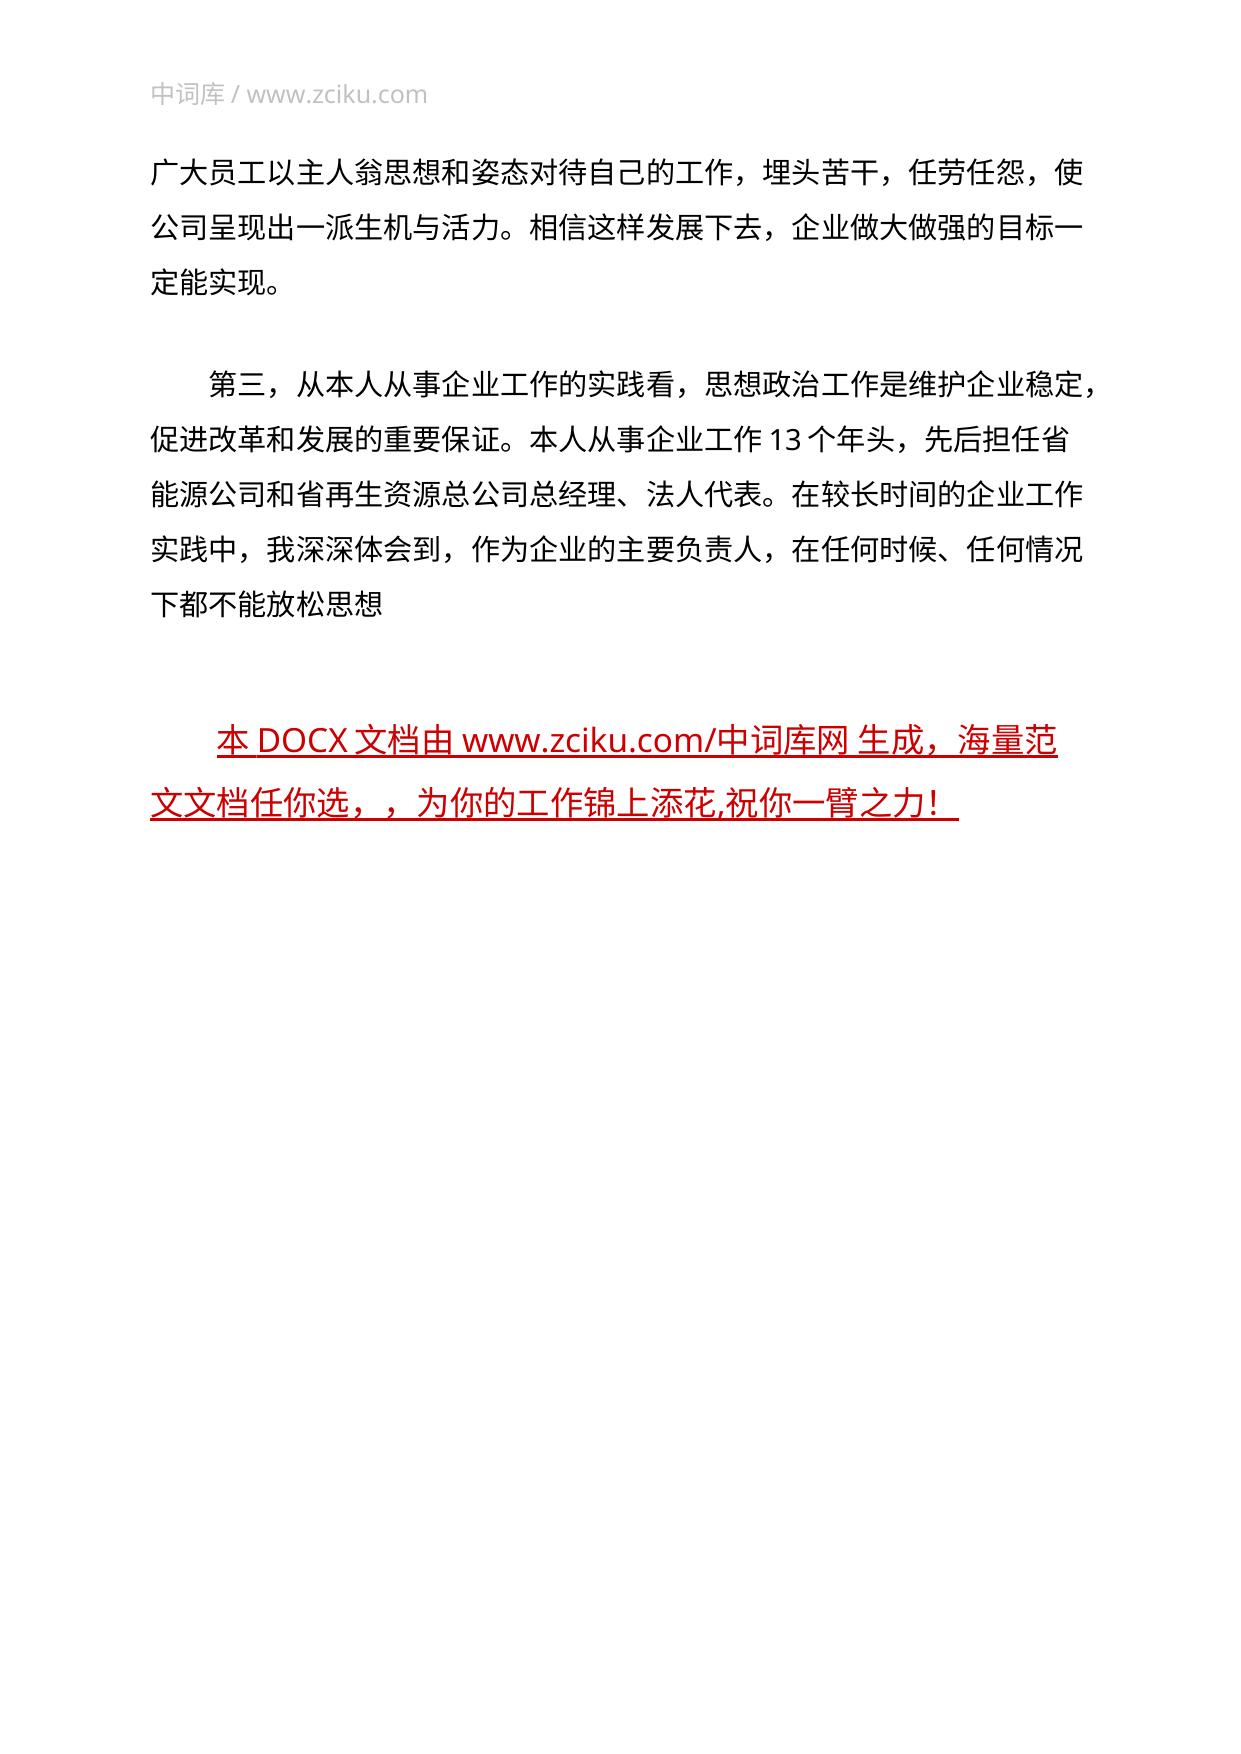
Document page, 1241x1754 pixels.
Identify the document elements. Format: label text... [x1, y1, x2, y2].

text 第三，从本人从事企业工作的实践看，思想政治工作是维护企业稳定，促进改革和发展的重要保证。本人从事企业工作13个年头，先后担任省能源公司和省再生资源总公司总经理、法人代表。在较长时间的企业工作实践中，我深深体会到，作为企业的主要负责人，在任何时候、任何情况下都不能放松思想 [150, 362, 1090, 623]
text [150, 150, 1090, 302]
text 本DOCX文档由 www.zciku.com/中词库网 生成，海量范文文档任你选，，为你的工作锦上添花,祝你一臂之力！ [150, 714, 1090, 826]
